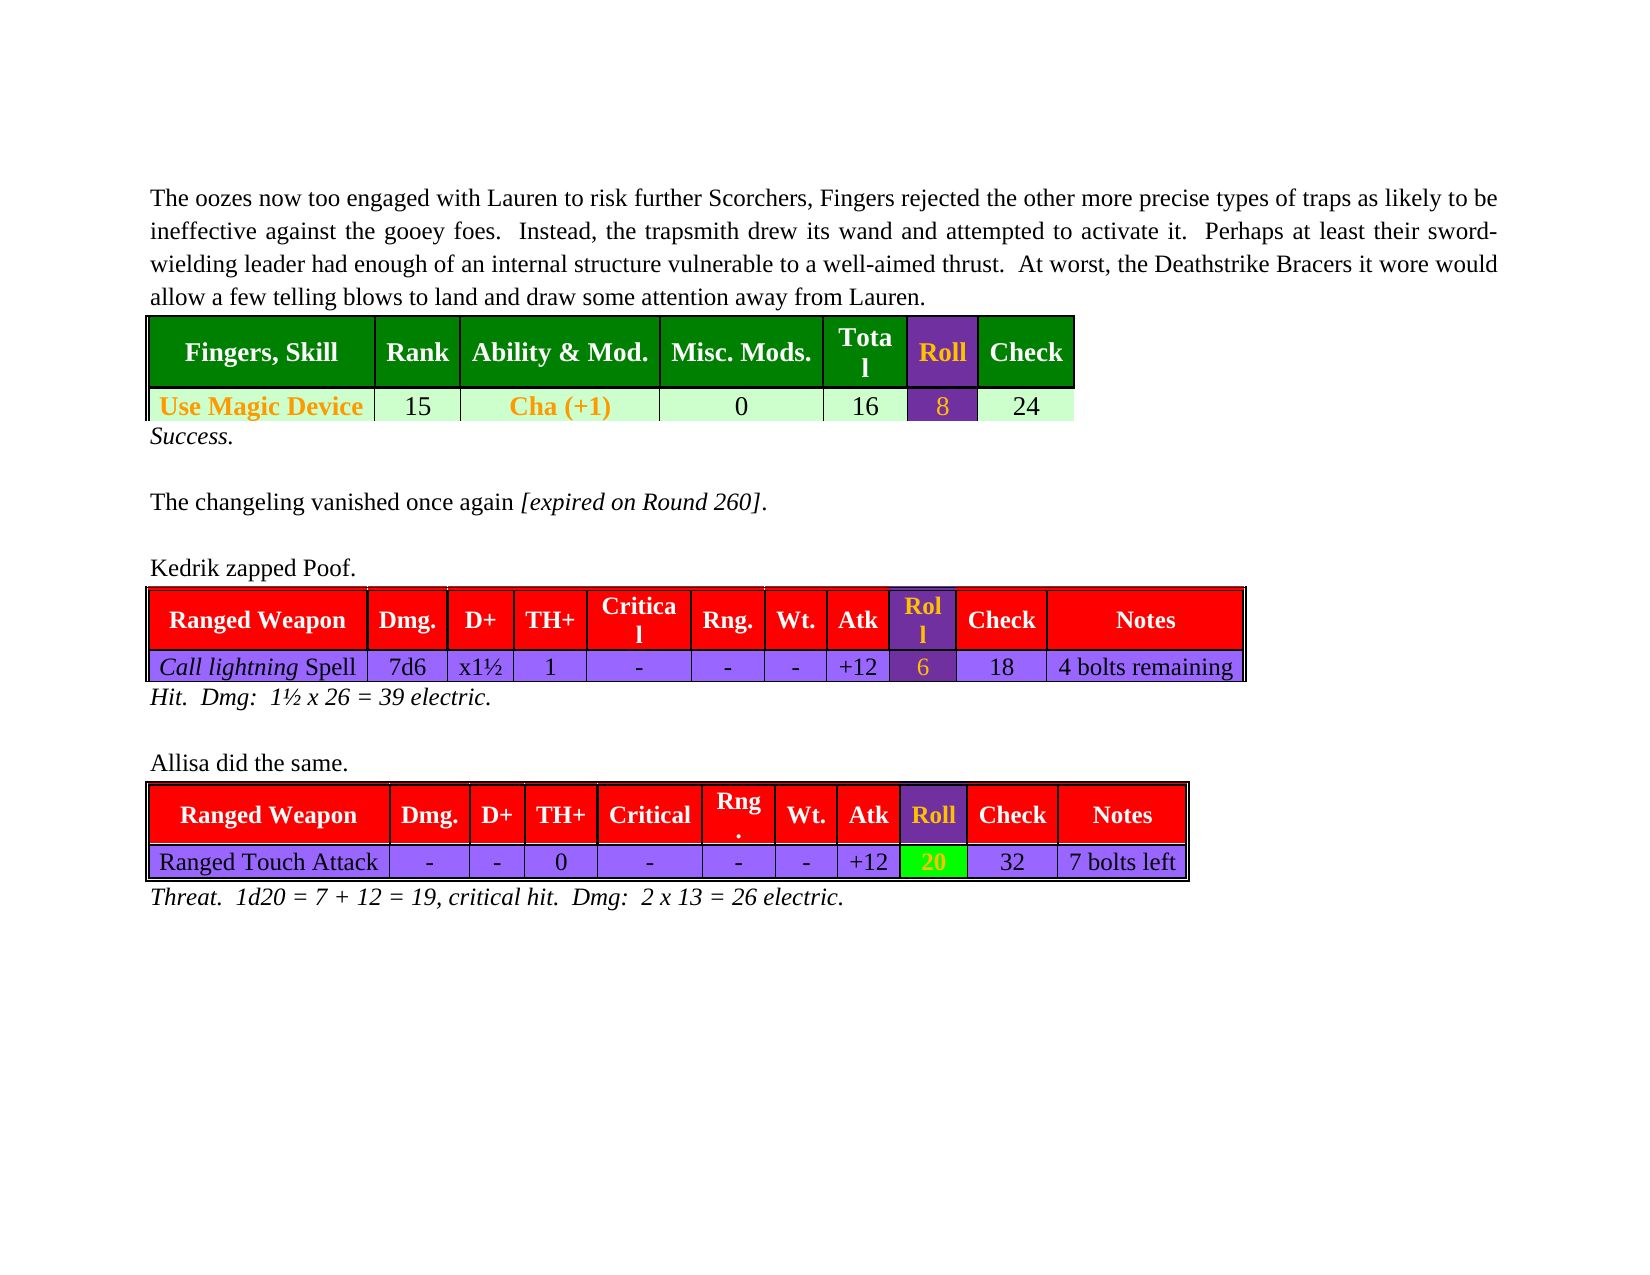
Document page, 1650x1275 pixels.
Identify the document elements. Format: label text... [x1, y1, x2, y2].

table_header Dmg. [391, 786, 469, 843]
table_header Roll [908, 317, 977, 386]
text Allisa did the same. [150, 748, 1500, 777]
table_cell - [598, 846, 702, 877]
table_header Notes [1059, 786, 1185, 843]
table_header Notes [1048, 591, 1242, 649]
table_header Critical [599, 786, 701, 843]
table_header D+ [449, 591, 513, 649]
table_cell 24 [978, 389, 1074, 421]
table_header Misc. Mods. [661, 317, 822, 386]
table_cell 32 [968, 846, 1057, 877]
table_header D+ [471, 786, 524, 843]
table_header Check [979, 317, 1073, 386]
table_header Rank [376, 317, 459, 386]
table_header Check [957, 591, 1046, 649]
table_cell Ranged Touch Attack [150, 846, 389, 877]
text The oozes now too engaged with Lauren to risk further Scorchers, Fingers rejected the other more precise types of traps as likely to be ineffective against the gooey foes. Instead, the trapsmith drew its wand and attempted to activate it. Perhaps at least their sword-wielding leader had enough of an internal structure vulnerable to a well-aimed thrust. At worst, the Deathstrike Bracers it wore would allow a few telling blows to land and draw some attention away from Lauren. [150, 183, 1500, 311]
table_header Atk [828, 591, 888, 649]
table_cell - [765, 651, 826, 681]
table_header Ranged Weapon [150, 786, 389, 843]
table_cell Cha (+1) [461, 389, 659, 421]
table_cell 20 [901, 846, 967, 877]
table_header Wt. [766, 591, 826, 649]
table_cell - [776, 846, 837, 877]
table_cell - [587, 651, 691, 681]
text Success. [150, 421, 1500, 450]
table_cell - [692, 651, 764, 681]
table_header Rng. [692, 591, 764, 649]
table_cell x1½ [448, 651, 513, 681]
table_cell 8 [908, 389, 977, 421]
table_cell 18 [957, 651, 1046, 681]
table_cell Call lightning Spell [150, 651, 367, 681]
table_header Check [968, 786, 1057, 843]
text Kedrik zapped Poof. [150, 553, 1500, 582]
table_header Wt. [776, 786, 836, 843]
text Hit. Dmg: 1½ x 26 = 39 electric. [150, 682, 1500, 711]
table_header TH+ [515, 591, 586, 649]
table_cell - [390, 846, 469, 877]
table_header Roll [890, 591, 955, 649]
table_header Dmg. [369, 591, 446, 649]
table_cell 0 [660, 389, 823, 421]
table_cell 1 [514, 651, 586, 681]
table_cell 15 [375, 389, 460, 421]
text Threat. 1d20 = 7 + 12 = 19, critical hit. Dmg: 2 x 13 = 26 electric. [150, 882, 1500, 911]
table_cell 6 [890, 651, 956, 681]
table_header Ranged Weapon [150, 591, 366, 649]
table_header Total [824, 317, 906, 386]
table_cell +12 [827, 651, 889, 681]
table_header Rng. [703, 786, 774, 843]
text The changeling vanished once again [expired on Round 260]. [150, 487, 1500, 516]
table_header Ability & Mod. [461, 317, 659, 386]
table_cell Use Magic Device [150, 389, 374, 421]
table_cell 7d6 [368, 651, 447, 681]
table_header Atk [838, 786, 899, 843]
table_cell 16 [824, 389, 907, 421]
table_header Roll [901, 786, 966, 843]
table_cell 0 [525, 846, 597, 877]
table_cell +12 [838, 846, 899, 877]
table_cell - [703, 846, 775, 877]
table_header Critical [588, 591, 690, 649]
table_header Fingers, Skill [150, 317, 374, 386]
table_cell 4 bolts remaining [1047, 651, 1242, 681]
table_cell 7 bolts left [1058, 846, 1185, 877]
table_header TH+ [526, 786, 596, 843]
table_cell - [470, 846, 524, 877]
